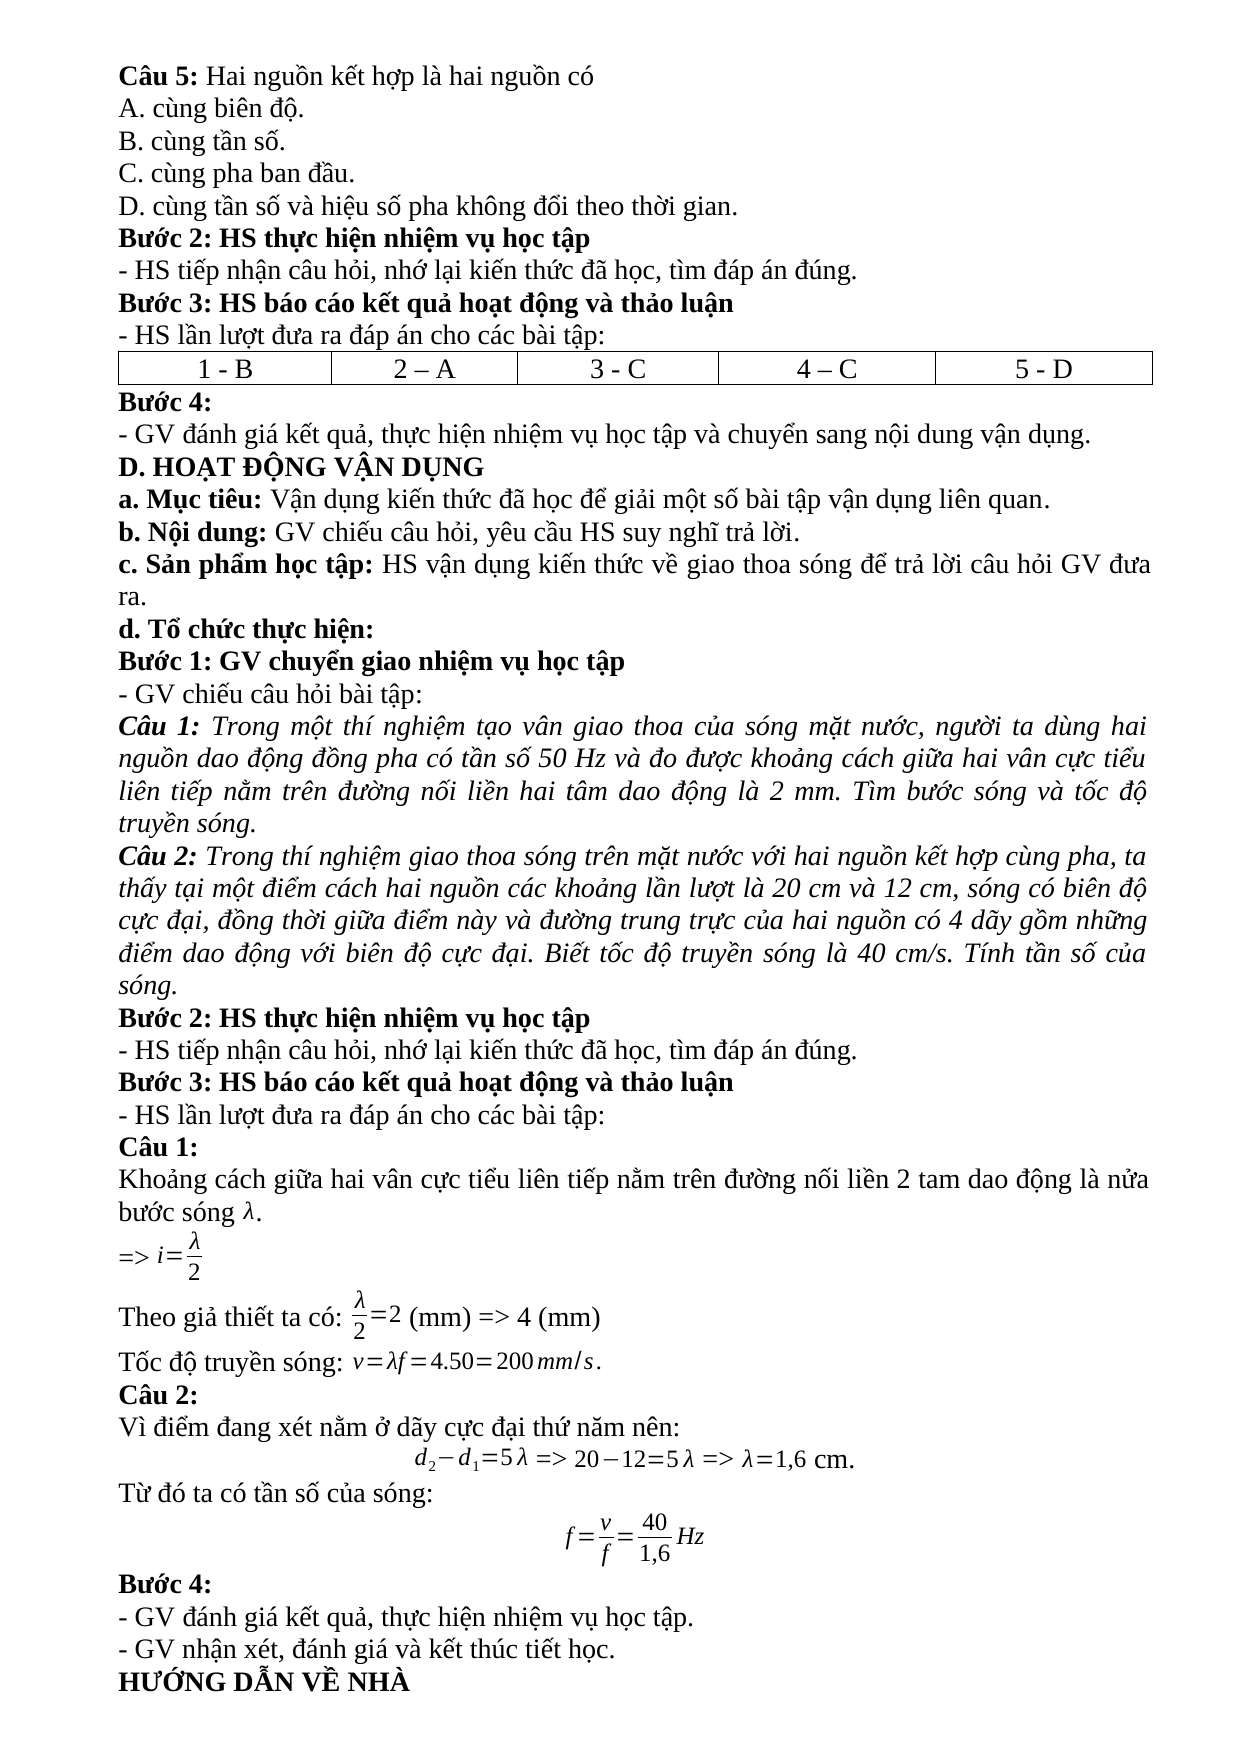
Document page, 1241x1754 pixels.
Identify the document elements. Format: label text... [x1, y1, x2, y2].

text A. cùng biên độ. [118, 91, 1152, 124]
text Bước 4: [118, 385, 1152, 417]
text Câu 2: [118, 1378, 1152, 1410]
text - HS lần lượt đưa ra đáp án cho các bài tập: [118, 318, 1152, 351]
text - GV đánh giá kết quả, thực hiện nhiệm vụ học tập và chuyển sang nội dung vận dụng. [118, 417, 1152, 450]
text => => cm. [118, 1442, 1152, 1476]
text - HS tiếp nhận câu hỏi, nhớ lại kiến thức đã học, tìm đáp án đúng. [118, 1033, 1152, 1065]
text Bước 2: HS thực hiện nhiệm vụ học tập [118, 221, 1152, 253]
text Câu 1: [118, 1130, 1152, 1163]
text Câu 2: Trong thí nghiệm giao thoa sóng trên mặt nước với hai nguồn kết hợp cùng pha, ta thấy tại một điểm cách hai nguồn các khoảng lần lượt là 20 cm và 12 cm, sóng có biên độ cực đại, đồng thời giữa điểm này và đường trung trực của hai nguồn có 4 dãy gồm những điểm dao động với biên độ cực đại. Biết tốc độ truyền sóng là 40 cm/s. Tính tần số của sóng. [118, 839, 1152, 1001]
text => [118, 1227, 1152, 1286]
text - HS lần lượt đưa ra đáp án cho các bài tập: [118, 1098, 1152, 1130]
text Câu 5: Hai nguồn kết hợp là hai nguồn có [118, 59, 1152, 91]
table_header 1 - B [119, 352, 331, 384]
text - HS tiếp nhận câu hỏi, nhớ lại kiến thức đã học, tìm đáp án đúng. [118, 253, 1152, 286]
text Bước 2: HS thực hiện nhiệm vụ học tập [118, 1001, 1152, 1033]
text Câu 1: Trong một thí nghiệm tạo vân giao thoa của sóng mặt nước, người ta dùng hai nguồn dao động đồng pha có tần số 50 Hz và đo được khoảng cách giữa hai vân cực tiểu liên tiếp nằm trên đường nối liền hai tâm dao động là 2 mm. Tìm bước sóng và tốc độ truyền sóng. [118, 709, 1152, 839]
text - GV đánh giá kết quả, thực hiện nhiệm vụ học tập. [118, 1600, 1152, 1632]
text HƯỚNG DẪN VỀ NHÀ [118, 1665, 1152, 1697]
text D. HOẠT ĐỘNG VẬN DỤNG [118, 450, 1152, 482]
text Bước 1: GV chuyển giao nhiệm vụ học tập [118, 644, 1152, 677]
text Bước 4: [118, 1568, 1152, 1600]
table_header 4 – C [719, 352, 935, 384]
table_header 5 - D [936, 352, 1152, 384]
text - GV chiếu câu hỏi bài tập: [118, 677, 1152, 709]
text Bước 3: HS báo cáo kết quả hoạt động và thảo luận [118, 1065, 1152, 1098]
table_header 2 – A [332, 352, 517, 384]
text - GV nhận xét, đánh giá và kết thúc tiết học. [118, 1632, 1152, 1665]
text Tốc độ truyền sóng: [118, 1345, 1152, 1378]
text C. cùng pha ban đầu. [118, 156, 1152, 189]
text Vì điểm đang xét nằm ở dãy cực đại thứ năm nên: [118, 1410, 1152, 1442]
text Theo giả thiết ta có: (mm) => 4 (mm) [118, 1286, 1152, 1345]
text c. Sản phẩm học tập: HS vận dụng kiến thức về giao thoa sóng để trả lời câu hỏi GV đưa ra. [118, 547, 1152, 612]
table_header 3 - C [518, 352, 718, 384]
text Khoảng cách giữa hai vân cực tiểu liên tiếp nằm trên đường nối liền 2 tam dao động là nửa bước sóng . [118, 1163, 1152, 1227]
text B. cùng tần số. [118, 124, 1152, 156]
text Từ đó ta có tần số của sóng: [118, 1476, 1152, 1509]
text b. Nội dung: GV chiếu câu hỏi, yêu cầu HS suy nghĩ trả lời. [118, 515, 1152, 547]
text d. Tổ chức thực hiện: [118, 612, 1152, 644]
text a. Mục tiêu: Vận dụng kiến thức đã học để giải một số bài tập vận dụng liên quan. [118, 482, 1152, 515]
text Bước 3: HS báo cáo kết quả hoạt động và thảo luận [118, 286, 1152, 318]
text D. cùng tần số và hiệu số pha không đổi theo thời gian. [118, 189, 1152, 221]
